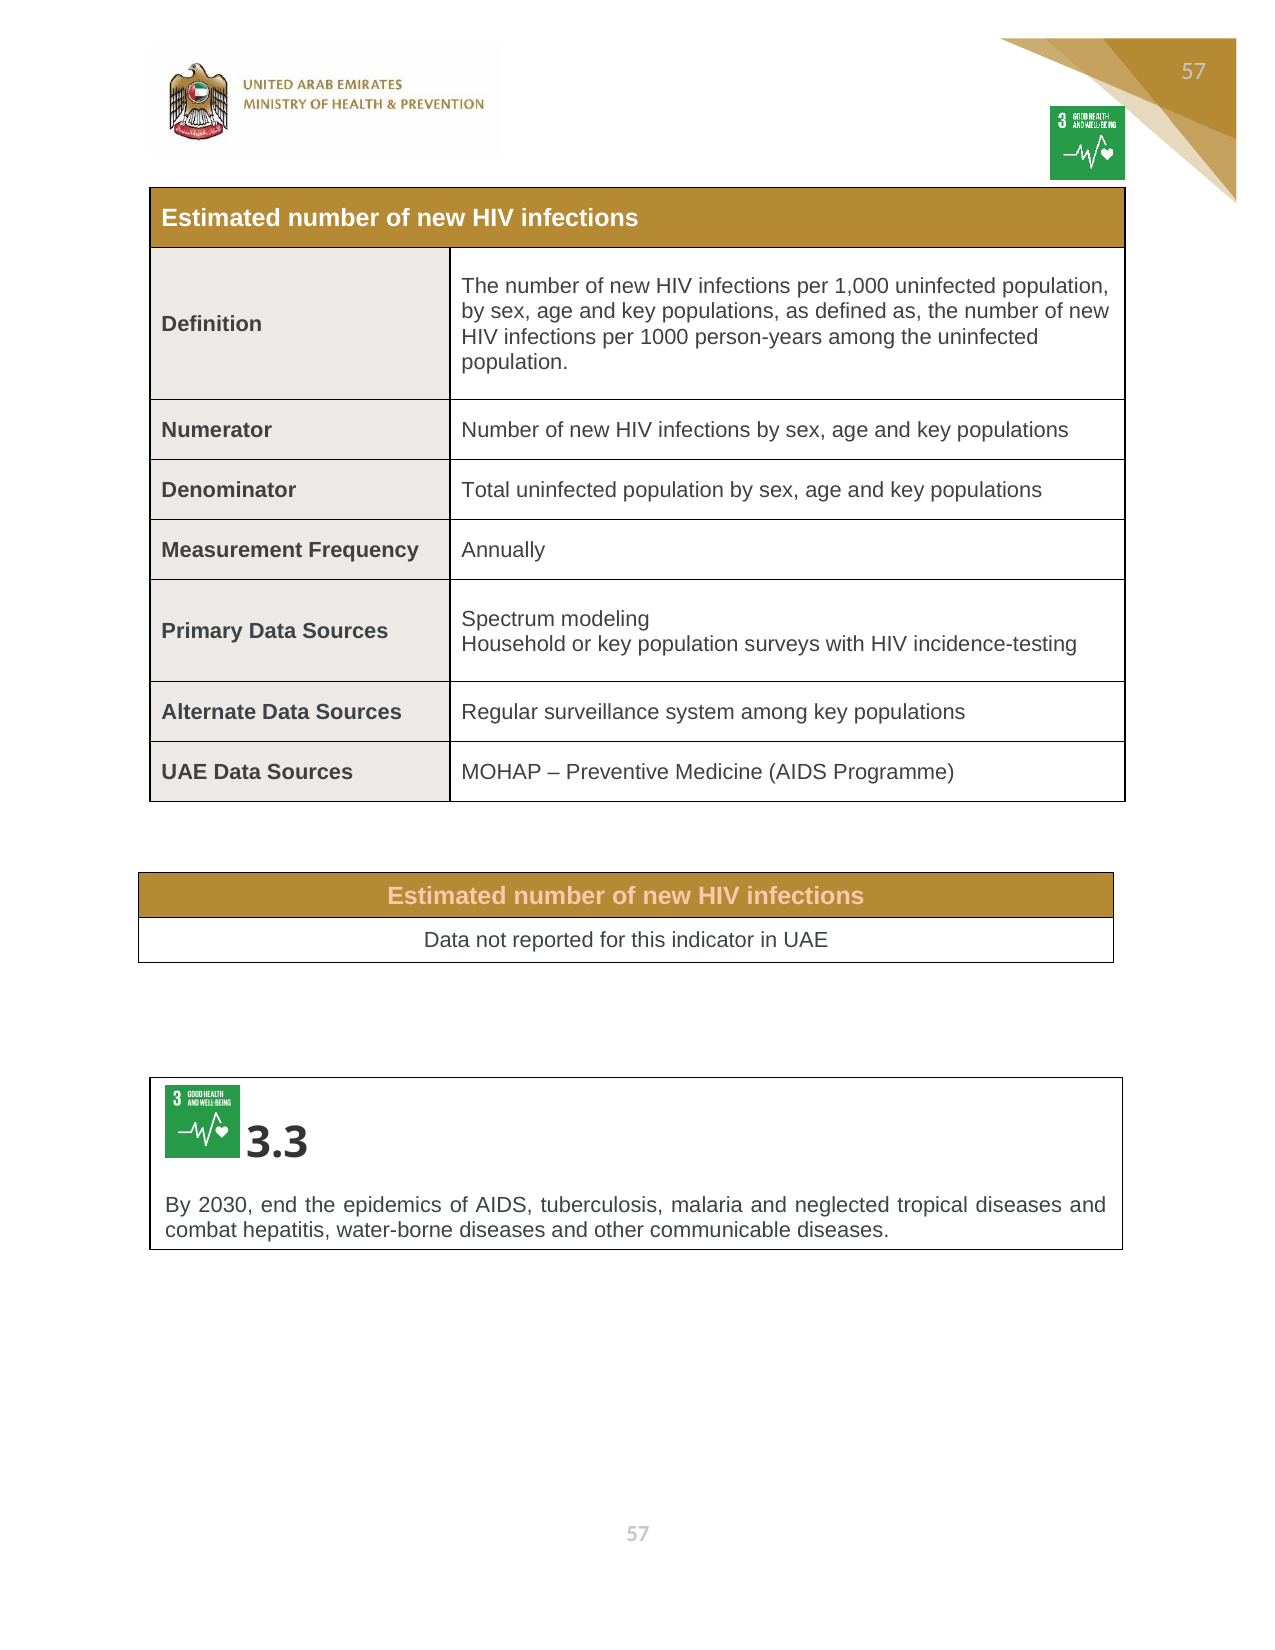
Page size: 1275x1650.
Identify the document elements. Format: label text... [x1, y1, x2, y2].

table_cell Numerator [151, 400, 449, 459]
table_cell Alternate Data Sources [151, 682, 449, 741]
table_cell Data not reported for this indicator in UAE [139, 918, 1113, 962]
picture [165, 1085, 241, 1158]
table_cell The number of new HIV infections per 1,000 uninfected population, by sex, age and key populations, as defined as, the number of new HIV infections per 1000 person-years among the uninfected population. [451, 248, 1124, 399]
table_cell Primary Data Sources [151, 580, 449, 681]
table_cell Annually [451, 520, 1124, 579]
table_cell Spectrum modeling Household or key population surveys with HIV incidence-testing [451, 580, 1124, 681]
table_cell Definition [151, 248, 449, 399]
picture [150, 45, 502, 159]
table_cell Number of new HIV infections by sex, age and key populations [451, 400, 1124, 459]
picture [997, 38, 1237, 204]
table_header Estimated number of new HIV infections [151, 188, 1124, 247]
table_cell UAE Data Sources [151, 742, 449, 801]
table_cell Denominator [151, 460, 449, 519]
table_cell Total uninfected population by sex, age and key populations [451, 460, 1124, 519]
table_cell Regular surveillance system among key populations [451, 682, 1124, 741]
table_cell Measurement Frequency [151, 520, 449, 579]
table_cell MOHAP – Preventive Medicine (AIDS Programme) [451, 742, 1124, 801]
table_header Estimated number of new HIV infections [139, 873, 1113, 917]
